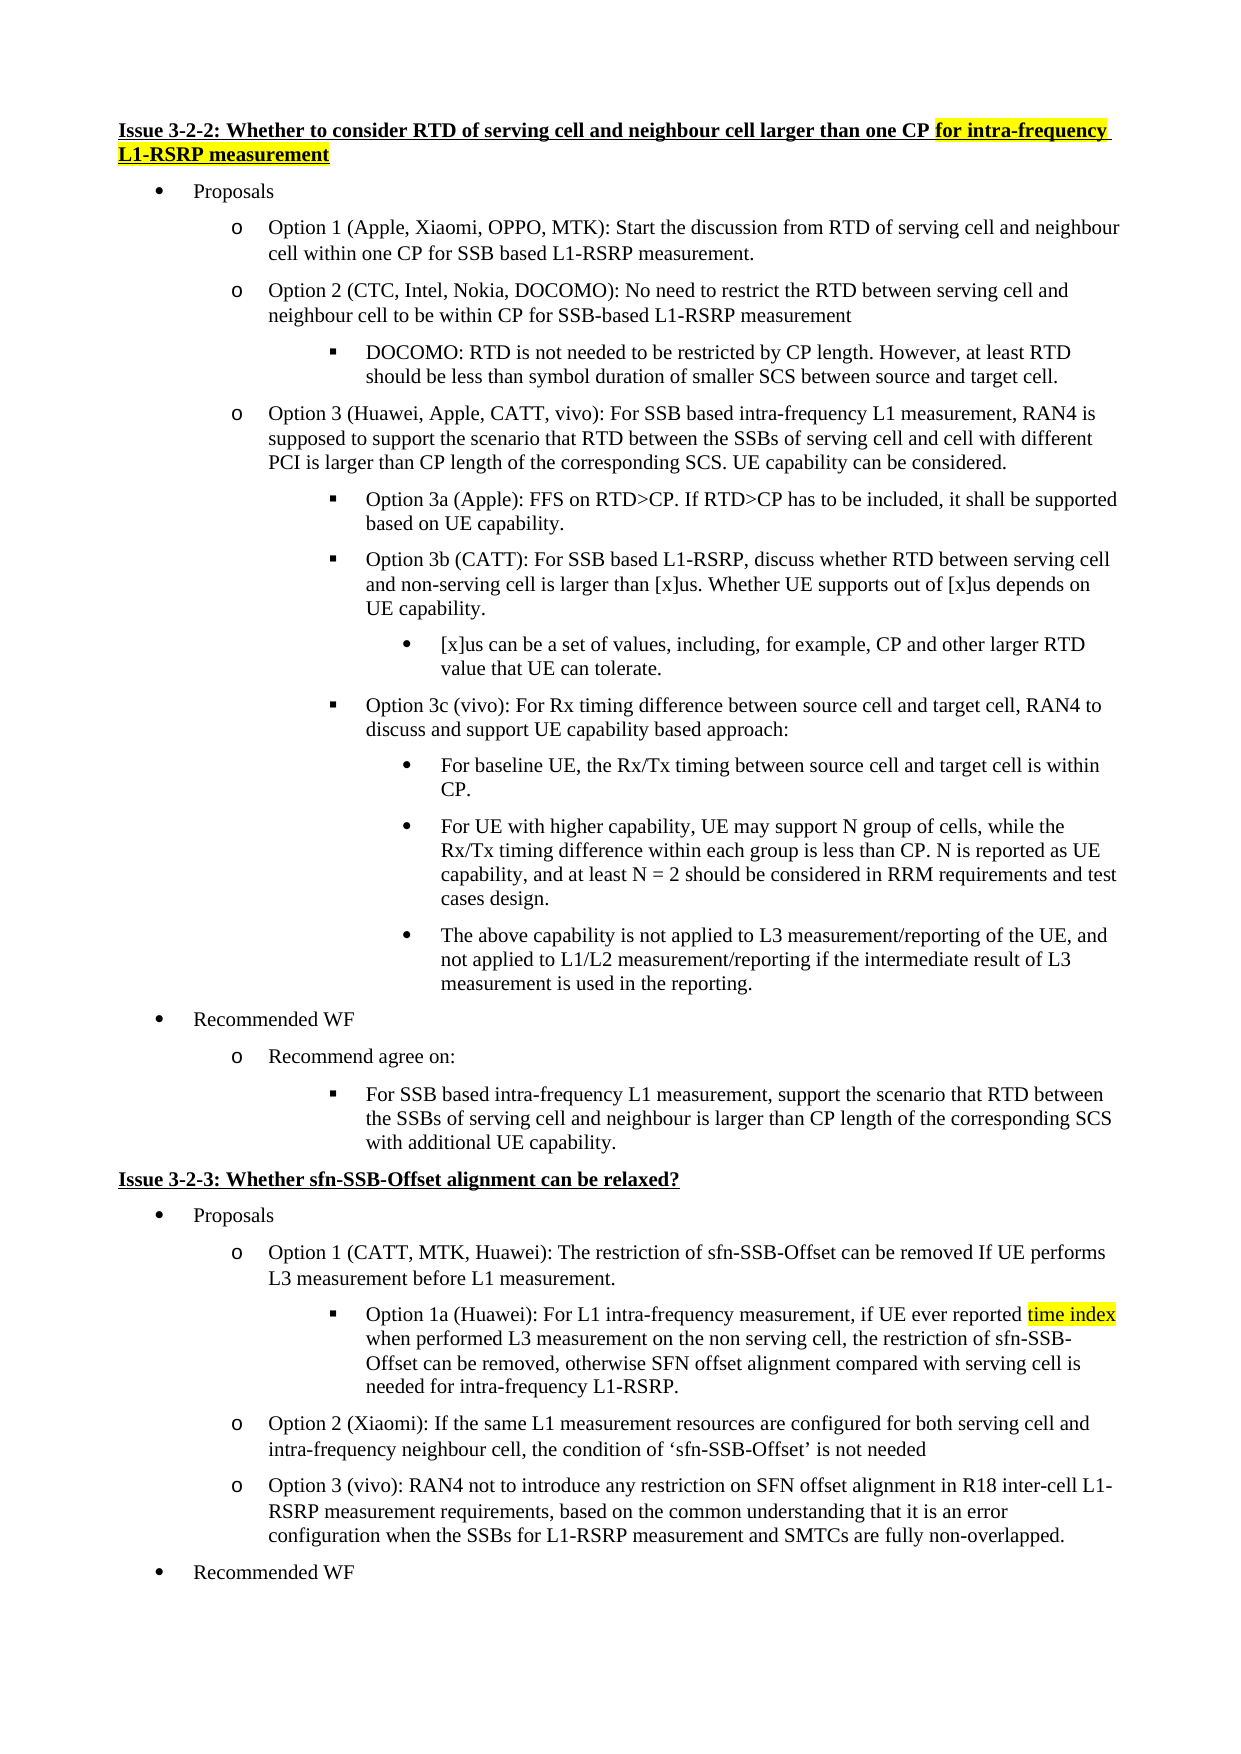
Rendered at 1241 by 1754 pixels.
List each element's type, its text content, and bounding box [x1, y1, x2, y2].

list Recommended WF [156, 1560, 1122, 1584]
text Issue 3-2-3: Whether sfn-SSB-Offset alignment can be relaxed? [118, 1167, 1122, 1191]
text Issue 3-2-2: Whether to consider RTD of serving cell and neighbour cell larger than one CP for intra-frequency L1-RSRP measurement [118, 118, 1122, 166]
list Option 3a (Apple): FFS on RTD>CP. If RTD>CP has to be included, it shall be supported based on UE capability. [328, 487, 1122, 535]
list Option 3c (vivo): For Rx timing difference between source cell and target cell, RAN4 to discuss and support UE capability based approach: [328, 693, 1122, 741]
list The above capability is not applied to L3 measurement/reporting of the UE, and not applied to L1/L2 measurement/reporting if the intermediate result of L3 measurement is used in the reporting. [403, 923, 1122, 995]
list For baseline UE, the Rx/Tx timing between source cell and target cell is within CP. [403, 753, 1122, 801]
list Option 3 (vivo): RAN4 not to introduce any restriction on SFN offset alignment in R18 inter-cell L1-RSRP measurement requirements, based on the common understanding that it is an error configuration when the SSBs for L1-RSRP measurement and SMTCs are fully non-overlapped. [231, 1473, 1122, 1547]
list For UE with higher capability, UE may support N group of cells, while the Rx/Tx timing difference within each group is less than CP. N is reported as UE capability, and at least N = 2 should be considered in RRM requirements and test cases design. [403, 814, 1122, 910]
list Proposals [156, 179, 1122, 203]
list Proposals [156, 1203, 1122, 1227]
list For SSB based intra-frequency L1 measurement, support the scenario that RTD between the SSBs of serving cell and neighbour is larger than CP length of the corresponding SCS with additional UE capability. [328, 1082, 1122, 1154]
list Option 2 (CTC, Intel, Nokia, DOCOMO): No need to restrict the RTD between serving cell and neighbour cell to be within CP for SSB-based L1-RSRP measurement [231, 277, 1122, 327]
list Option 2 (Xiaomi): If the same L1 measurement resources are configured for both serving cell and intra-frequency neighbour cell, the condition of ‘sfn-SSB-Offset’ is not needed [231, 1411, 1122, 1461]
list Option 1a (Huawei): For L1 intra-frequency measurement, if UE ever reported time index when performed L3 measurement on the non serving cell, the restriction of sfn-SSB-Offset can be removed, otherwise SFN offset alignment compared with serving cell is needed for intra-frequency L1-RSRP. [328, 1302, 1122, 1398]
list Option 3b (CATT): For SSB based L1-RSRP, discuss whether RTD between serving cell and non-serving cell is larger than [x]us. Whether UE supports out of [x]us depends on UE capability. [328, 547, 1122, 619]
list Option 3 (Huawei, Apple, CATT, vivo): For SSB based intra-frequency L1 measurement, RAN4 is supposed to support the scenario that RTD between the SSBs of serving cell and cell with different PCI is larger than CP length of the corresponding SCS. UE capability can be considered. [231, 400, 1122, 474]
list Recommend agree on: [231, 1044, 1122, 1070]
list [x]us can be a set of values, including, for example, CP and other larger RTD value that UE can tolerate. [403, 632, 1122, 680]
list DOCOMO: RTD is not needed to be restricted by CP length. However, at least RTD should be less than symbol duration of smaller SCS between source and target cell. [328, 340, 1122, 388]
list Option 1 (Apple, Xiaomi, OPPO, MTK): Start the discussion from RTD of serving cell and neighbour cell within one CP for SSB based L1-RSRP measurement. [231, 215, 1122, 265]
list Recommended WF [156, 1007, 1122, 1031]
list Option 1 (CATT, MTK, Huawei): The restriction of sfn-SSB-Offset can be removed If UE performs L3 measurement before L1 measurement. [231, 1240, 1122, 1290]
